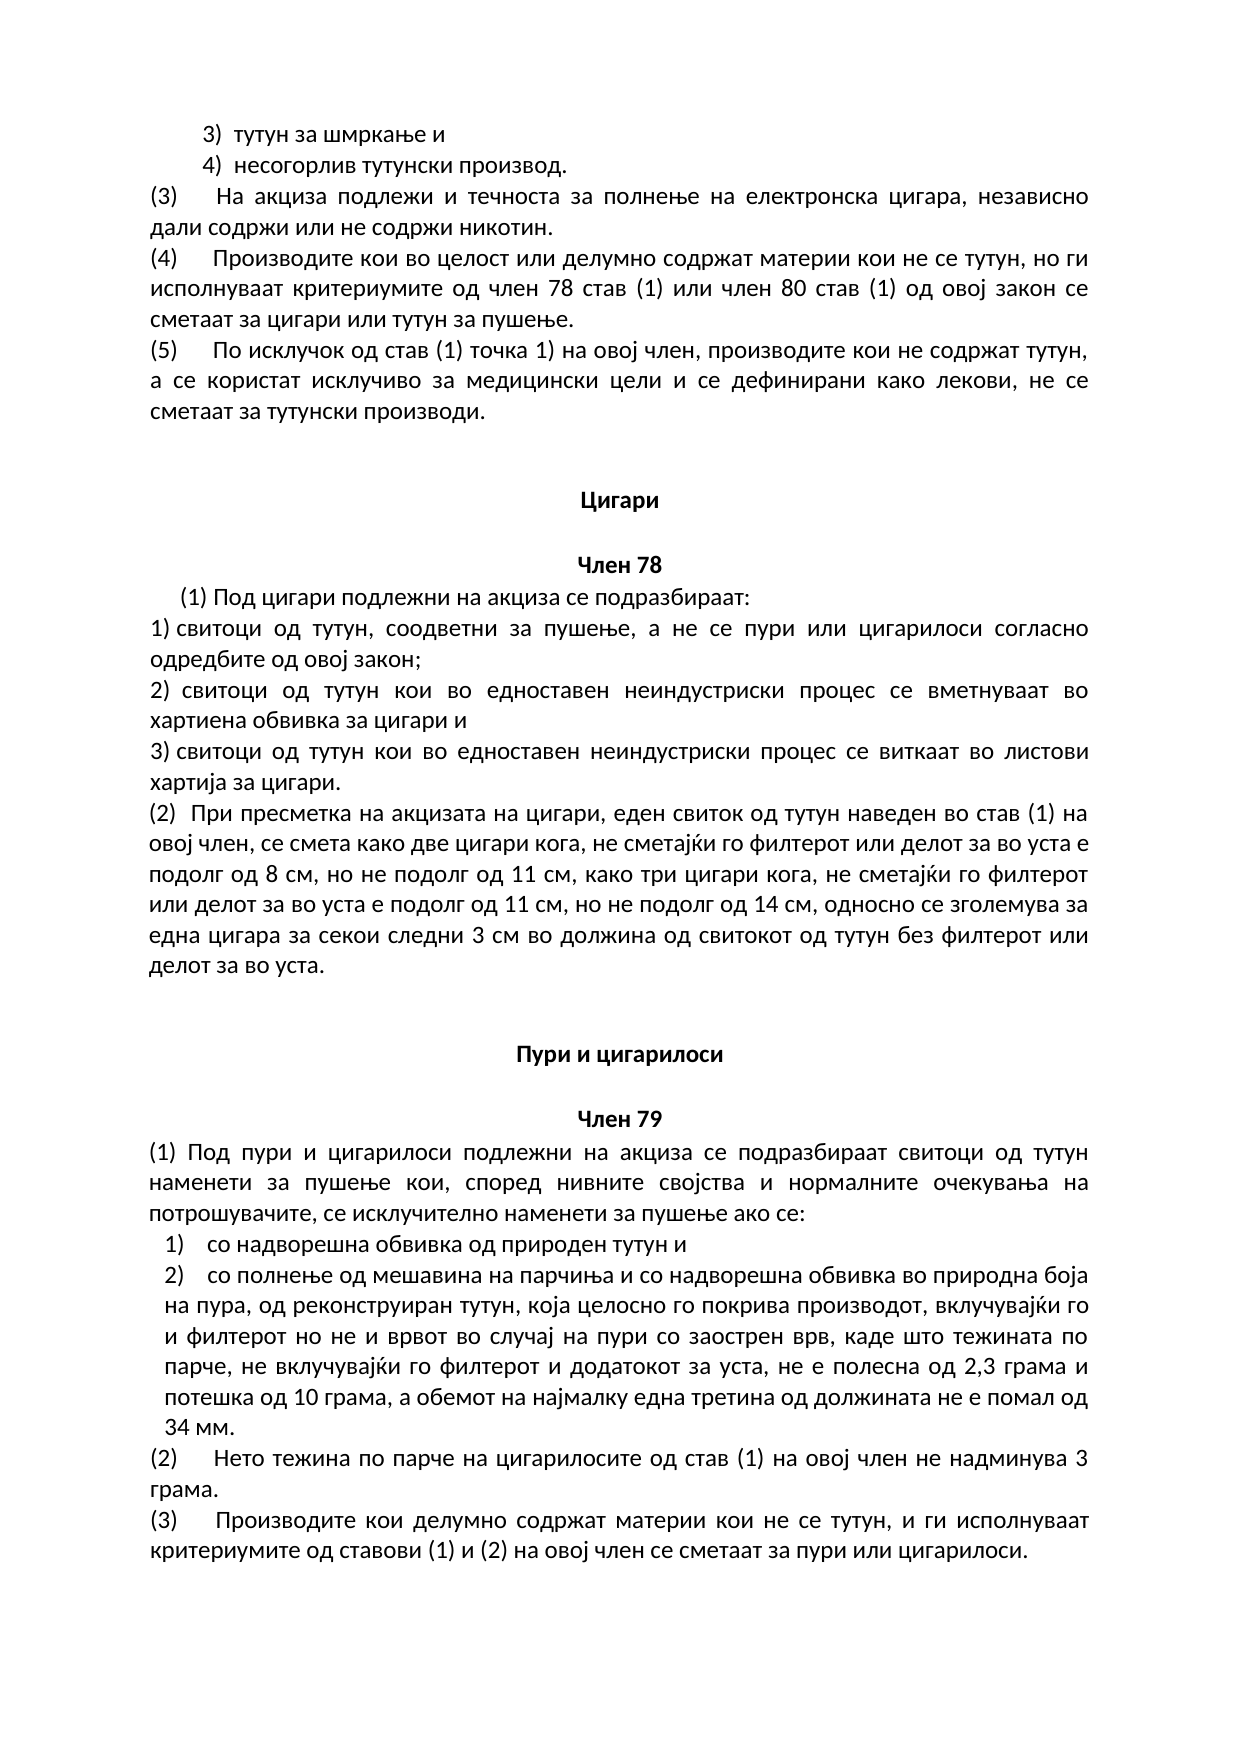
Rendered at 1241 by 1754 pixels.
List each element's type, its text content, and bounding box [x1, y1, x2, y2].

text Член 78 [163, 549, 1076, 579]
text Цигари [163, 484, 1076, 514]
text (2) При пресметка на акцизата на цигари, еден свиток од тутун наведен во став (1) на овој член, се смета како две цигари кога, не сметајќи го филтерот или делот за во уста е подолг од 8 см, но не подолг од 11 см, како три цигари кога, не сметајќи го филтерот или делот за во уста е подолг од 11 см, но не подолг од 14 см, односно се зголемува за една цигара за секои следни 3 см во должина од свитокот од тутун без филтерот или делот за во уста. [148, 797, 1090, 980]
text 2) свитоци од тутун кои во едноставен неиндустриски процес се вметнуваат во хартиена обвивка за цигари и [150, 674, 1090, 735]
text Пури и цигарилоси [163, 1038, 1076, 1069]
text (1) Под цигари подлежни на акциза се подразбираат: [179, 581, 1090, 612]
text (2) Нето тежина по парче на цигарилосите од став (1) на овој член не надминува 3 грама. [150, 1442, 1090, 1503]
text Член 79 [163, 1103, 1076, 1134]
text (4) Производите кои во целост или делумно содржат материи кои не се тутун, но ги исполнуваат критериумите од член 78 став (1) или член 80 став (1) од овој закон се сметаат за цигари или тутун за пушење. [150, 242, 1090, 333]
text (1) Под пури и цигарилоси подлежни на акциза се подразбираат свитоци од тутун наменети за пушење кои, според нивните својства и нормалните очекувања на потрошувачите, се исклучително наменети за пушење ако се: [148, 1136, 1090, 1227]
text (5) По исклучок од став (1) точка 1) на овој член, производите кои не содржат тутун, а се користат исклучиво за медицински цели и се дефинирани како лекови, не се сметаат за тутунски производи. [150, 334, 1090, 425]
text 3) тутун за шмркање и [179, 118, 1090, 149]
text (3) Производите кои делумно содржат материи кои не се тутун, и ги исполнуваат критериумите од ставови (1) и (2) на овој член се сметаат за пури или цигарилоси. [150, 1504, 1090, 1565]
text 3) свитоци од тутун кои во едноставен неиндустриски процес се виткаат во листови хартија за цигари. [150, 735, 1090, 796]
text 4) несогорлив тутунски производ. [179, 149, 1090, 180]
text 1) со надворешна обвивка од природен тутун и [164, 1228, 1090, 1258]
text (3) На акциза подлежи и течноста за полнење на електронска цигара, независно дали содржи или не содржи никотин. [150, 180, 1090, 241]
text 1) свитоци од тутун, соодветни за пушење, а не се пури или цигарилоси согласно одредбите од овој закон; [150, 612, 1090, 673]
text 2) со полнење од мешавина на парчиња и со надворешна обвивка во природна боја на пура, од реконструиран тутун, која целосно го покрива производот, вклучувајќи го и филтерот но не и врвот во случај на пури со заострен врв, каде што тежината по парче, не вклучувајќи го филтерот и додатокот за уста, не е полесна од 2,3 грама и потешка од 10 грама, а обемот на најмалку една третина од должината не е помал од 34 мм. [164, 1259, 1090, 1442]
